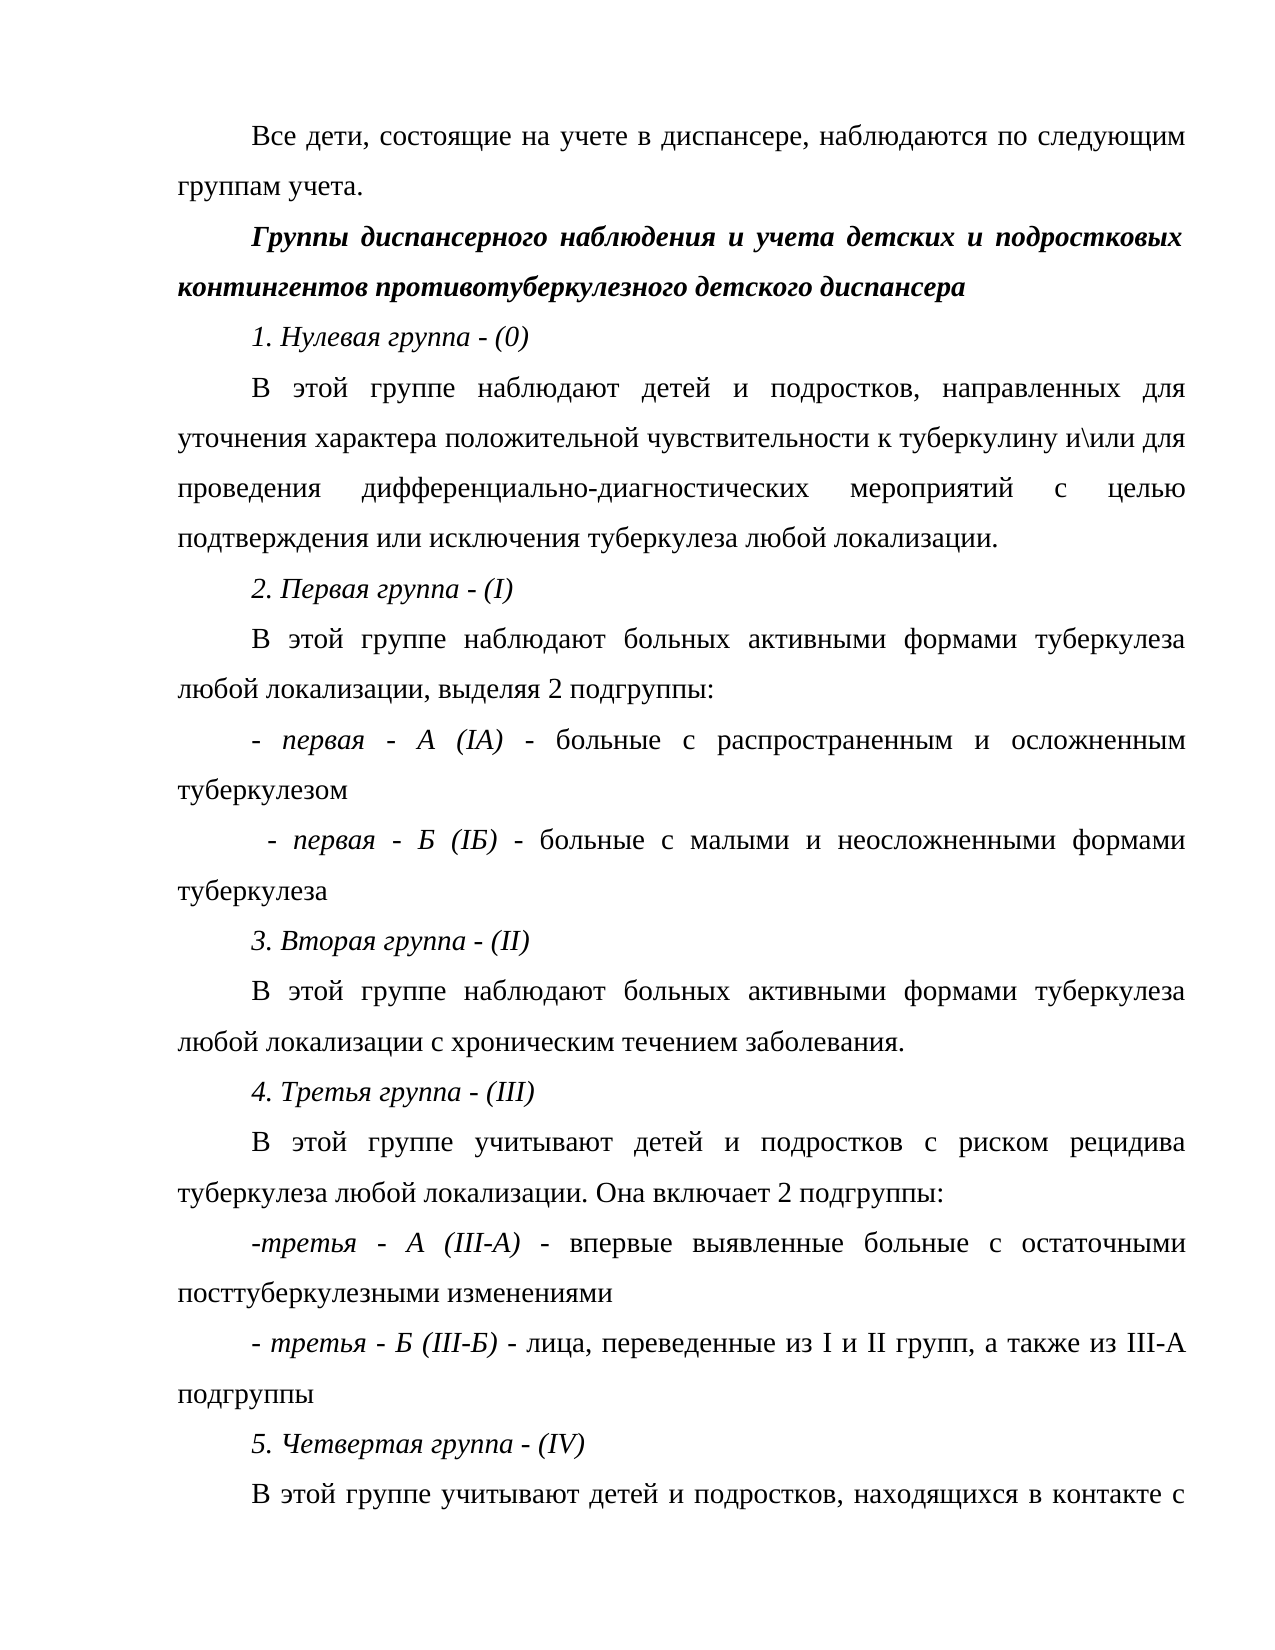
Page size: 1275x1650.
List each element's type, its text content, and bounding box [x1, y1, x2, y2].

text В этой группе наблюдают детей и подростков, направленных для уточнения характера положительной чувствительности к туберкулину и\или для проведения дифференциально-диагностических мероприятий с целью подтверждения или исключения туберкулеза любой локализации. [177, 370, 1186, 554]
text Группы диспансерного наблюдения и учета детских и подростковых контингентов противотуберкулезного детского диспансера [177, 219, 1186, 303]
text 4. Третья группа - (III) [177, 1074, 1186, 1108]
text В этой группе наблюдают больных активными формами туберкулеза любой локализации с хроническим течением заболевания. [177, 973, 1186, 1057]
text - первая - А (IА) - больные с распространенным и осложненным туберкулезом [177, 722, 1186, 806]
text - третья - Б (III-Б) - лица, переведенные из I и II групп, а также из III-А подгруппы [177, 1326, 1186, 1409]
text 1. Нулевая группа - (0) [177, 319, 1186, 353]
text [177, 1477, 1186, 1510]
text 5. Четвертая группа - (IV) [177, 1426, 1186, 1460]
text В этой группе наблюдают больных активными формами туберкулеза любой локализации, выделяя 2 подгруппы: [177, 621, 1186, 705]
text -третья - А (III-А) - впервые выявленные больные с остаточными посттуберкулезными изменениями [177, 1225, 1186, 1309]
text Все дети, состоящие на учете в диспансере, наблюдаются по следующим группам учета. [177, 118, 1186, 202]
text 2. Первая группа - (I) [177, 571, 1186, 604]
text 3. Вторая группа - (II) [177, 923, 1186, 957]
text В этой группе учитывают детей и подростков с риском рецидива туберкулеза любой локализации. Она включает 2 подгруппы: [177, 1124, 1186, 1208]
text - первая - Б (IБ) - больные с малыми и неосложненными формами туберкулеза [177, 822, 1186, 906]
